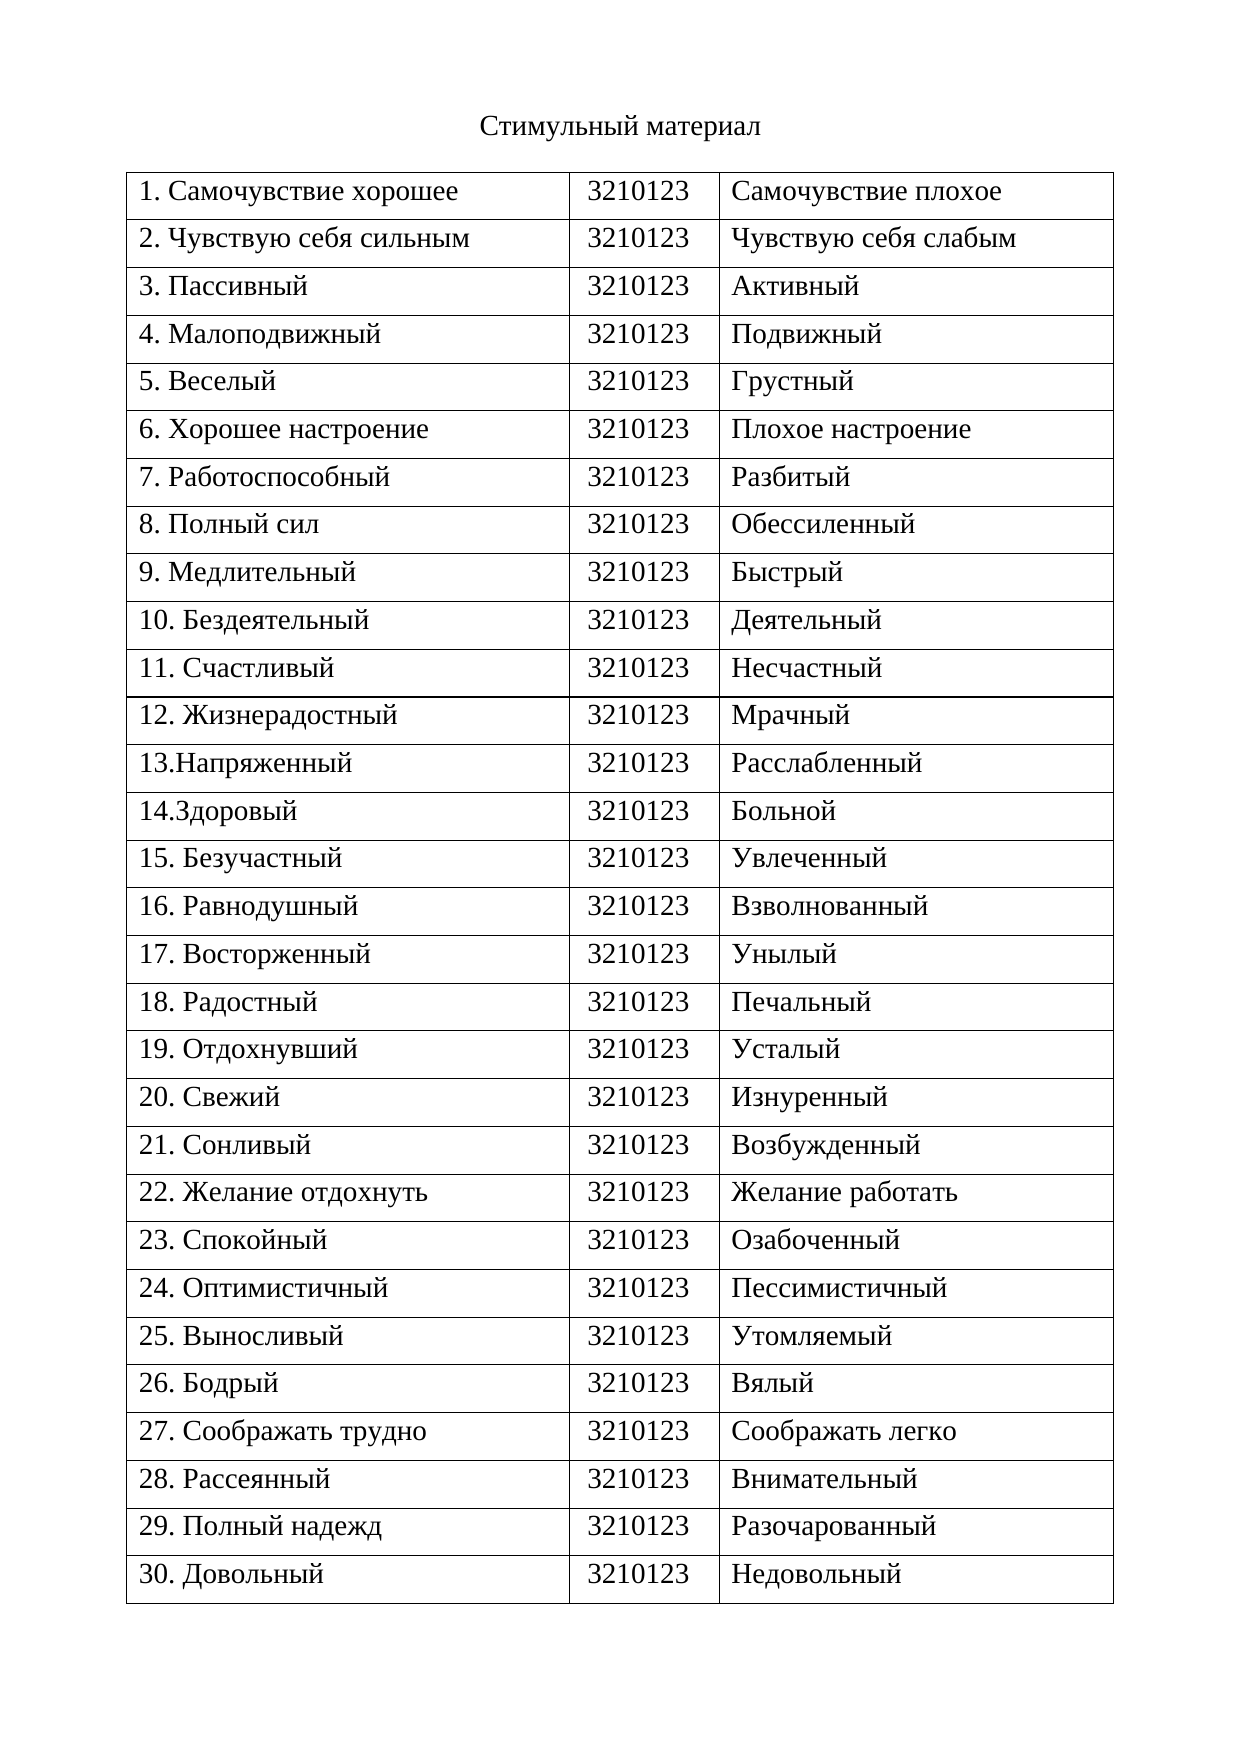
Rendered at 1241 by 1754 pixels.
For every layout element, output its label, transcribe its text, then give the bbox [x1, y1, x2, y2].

table_cell 3210123 [570, 888, 719, 935]
table_cell 3210123 [570, 698, 719, 744]
table_cell Взволнованный [720, 888, 1113, 935]
table_cell 3210123 [570, 602, 719, 649]
table_cell Разбитый [720, 459, 1113, 506]
table_cell 3210123 [570, 793, 719, 839]
table_cell 23. Спокойный [127, 1222, 569, 1269]
table_cell 26. Бодрый [127, 1365, 569, 1412]
text Стимульный материал [106, 108, 1134, 142]
table_cell 3210123 [570, 1031, 719, 1078]
table_cell 6. Хорошее настроение [127, 411, 569, 458]
table_cell 30. Довольный [127, 1556, 569, 1603]
table_cell 3210123 [570, 554, 719, 601]
table_cell Пессимистичный [720, 1270, 1113, 1317]
table_cell 27. Соображать трудно [127, 1413, 569, 1460]
table_cell 4. Малоподвижный [127, 316, 569, 362]
table_cell Соображать легко [720, 1413, 1113, 1460]
table_cell Озабоченный [720, 1222, 1113, 1269]
table_cell 8. Полный сил [127, 507, 569, 553]
table_cell 3. Пассивный [127, 268, 569, 315]
table_cell 5. Веселый [127, 364, 569, 410]
table_cell 3210123 [570, 984, 719, 1030]
table_cell 3210123 [570, 936, 719, 983]
table_cell 3210123 [570, 1175, 719, 1221]
table_cell 3210123 [570, 1365, 719, 1412]
table_cell Желание работать [720, 1175, 1113, 1221]
table_cell 3210123 [570, 1318, 719, 1364]
table_cell 17. Восторженный [127, 936, 569, 983]
table_cell Усталый [720, 1031, 1113, 1078]
table_cell Недовольный [720, 1556, 1113, 1603]
table_cell Возбужденный [720, 1127, 1113, 1173]
table_cell 3210123 [570, 1079, 719, 1126]
table_cell Подвижный [720, 316, 1113, 362]
table_header 1. Самочувствие хорошее [127, 173, 569, 219]
table_cell Деятельный [720, 602, 1113, 649]
table_cell Утомляемый [720, 1318, 1113, 1364]
table_cell 7. Работоспособный [127, 459, 569, 506]
table_cell 3210123 [570, 745, 719, 792]
table_cell 3210123 [570, 841, 719, 887]
table_cell 3210123 [570, 1556, 719, 1603]
table_cell 3210123 [570, 1461, 719, 1507]
table_cell 3210123 [570, 1270, 719, 1317]
table_cell 24. Оптимистичный [127, 1270, 569, 1317]
table_cell 20. Свежий [127, 1079, 569, 1126]
table_cell 3210123 [570, 1413, 719, 1460]
table_cell 15. Безучастный [127, 841, 569, 887]
table_cell Увлеченный [720, 841, 1113, 887]
table_cell 21. Сонливый [127, 1127, 569, 1173]
table_cell 3210123 [570, 1127, 719, 1173]
table_cell 12. Жизнерадостный [127, 698, 569, 744]
table_cell 2. Чувствую себя сильным [127, 220, 569, 267]
table_cell Унылый [720, 936, 1113, 983]
table_cell 3210123 [570, 316, 719, 362]
table_cell 28. Рассеянный [127, 1461, 569, 1507]
table_cell 13.Напряженный [127, 745, 569, 792]
table_cell 3210123 [570, 1222, 719, 1269]
table_cell 10. Бездеятельный [127, 602, 569, 649]
table_cell 3210123 [570, 459, 719, 506]
table_cell 3210123 [570, 1509, 719, 1555]
table_cell 29. Полный надежд [127, 1509, 569, 1555]
table_cell Печальный [720, 984, 1113, 1030]
table_cell Вялый [720, 1365, 1113, 1412]
table_cell Внимательный [720, 1461, 1113, 1507]
table_cell Быстрый [720, 554, 1113, 601]
table_cell 19. Отдохнувший [127, 1031, 569, 1078]
table_cell Активный [720, 268, 1113, 315]
table_cell Несчастный [720, 650, 1113, 696]
table_cell Обессиленный [720, 507, 1113, 553]
table_cell Мрачный [720, 698, 1113, 744]
table_cell Плохое настроение [720, 411, 1113, 458]
table_cell Расслабленный [720, 745, 1113, 792]
table_cell 25. Выносливый [127, 1318, 569, 1364]
table_cell 3210123 [570, 268, 719, 315]
table_cell 3210123 [570, 507, 719, 553]
table_header 3210123 [570, 173, 719, 219]
table_cell Разочарованный [720, 1509, 1113, 1555]
table_cell 3210123 [570, 220, 719, 267]
table_cell 16. Равнодушный [127, 888, 569, 935]
table_cell 9. Медлительный [127, 554, 569, 601]
table_cell 22. Желание отдохнуть [127, 1175, 569, 1221]
table_cell Грустный [720, 364, 1113, 410]
table_cell Изнуренный [720, 1079, 1113, 1126]
table_cell 3210123 [570, 364, 719, 410]
table_header Самочувствие плохое [720, 173, 1113, 219]
table_cell Больной [720, 793, 1113, 839]
table_cell Чувствую себя слабым [720, 220, 1113, 267]
table_cell 18. Радостный [127, 984, 569, 1030]
table_cell 14.Здоровый [127, 793, 569, 839]
table_cell 3210123 [570, 650, 719, 696]
table_cell 11. Счастливый [127, 650, 569, 696]
table_cell 3210123 [570, 411, 719, 458]
